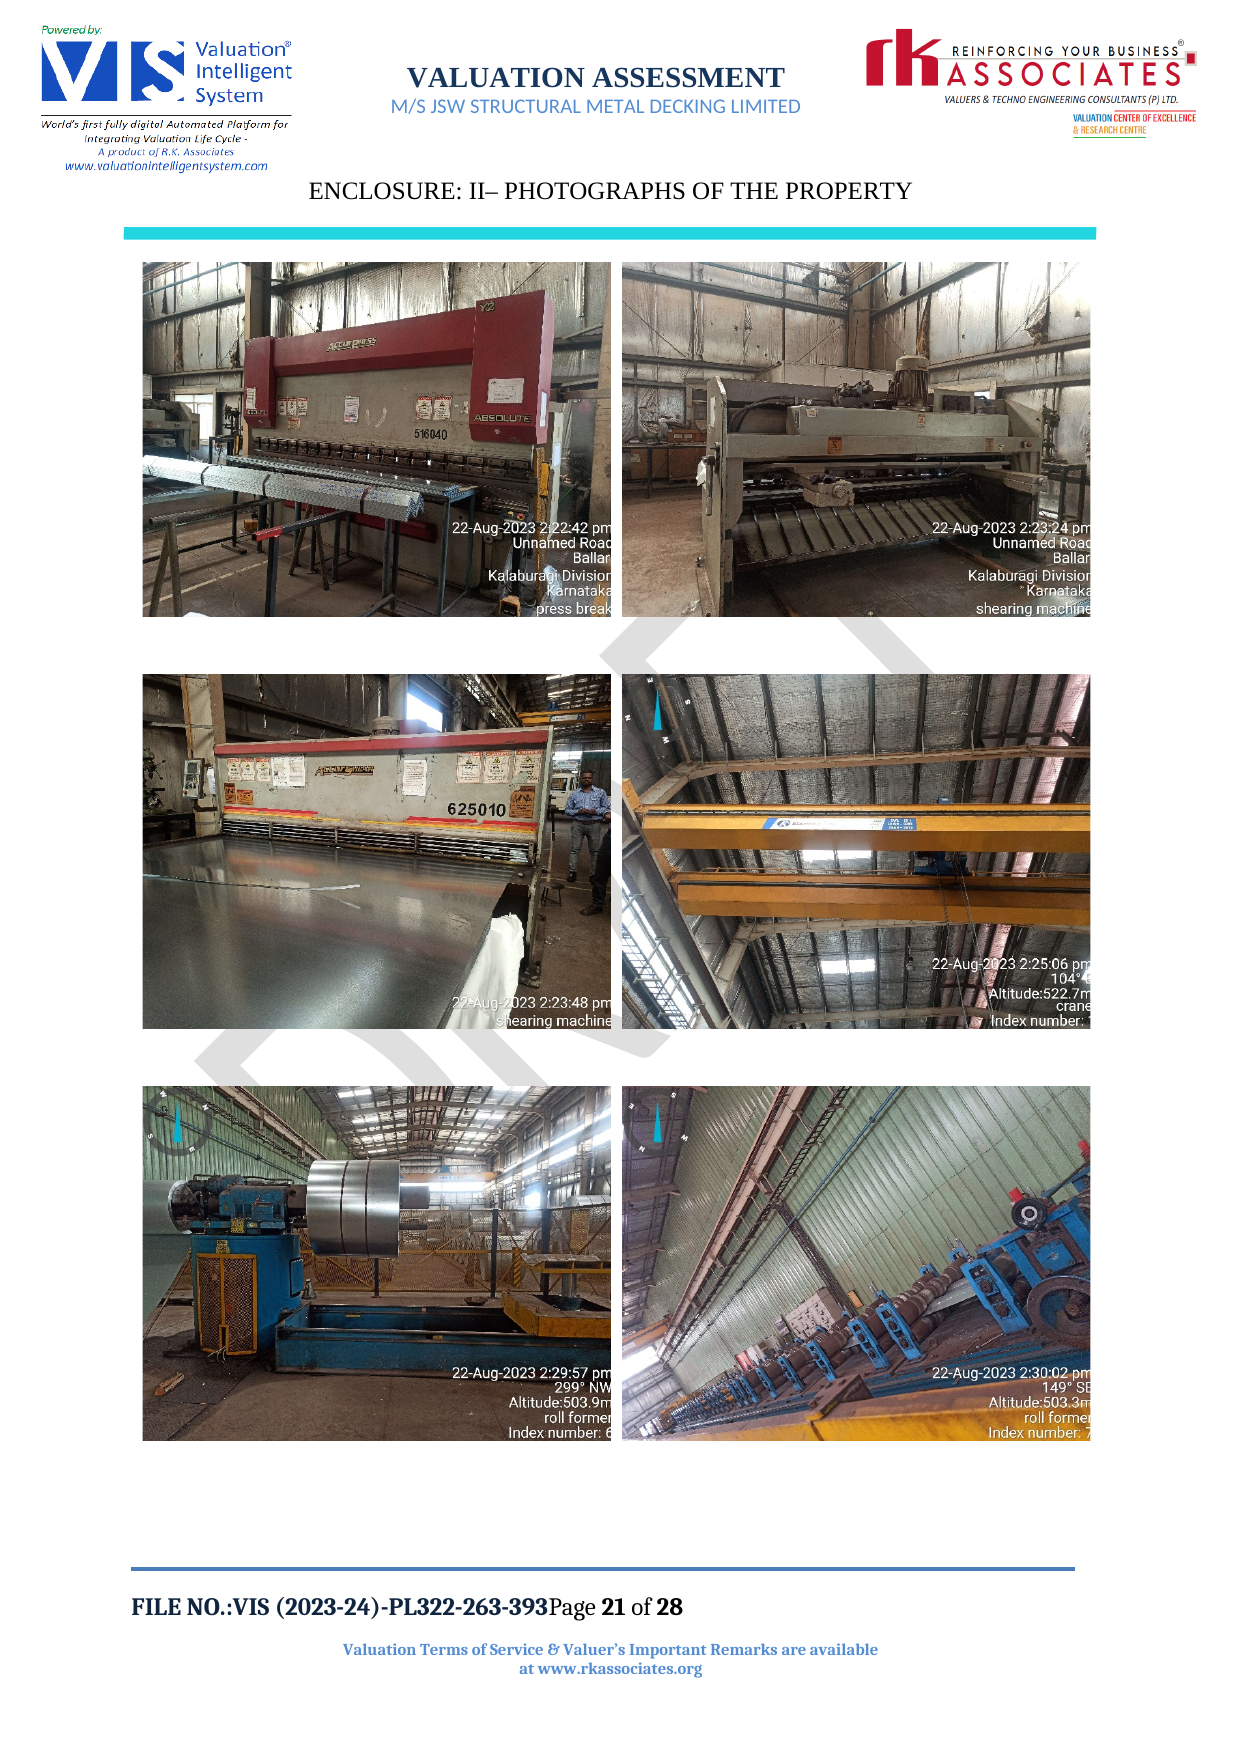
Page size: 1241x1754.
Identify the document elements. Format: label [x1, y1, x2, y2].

picture [142, 262, 611, 617]
table_cell [611, 675, 1091, 1086]
picture [142, 1086, 611, 1441]
picture [142, 674, 611, 1029]
table_cell [131, 1086, 611, 1455]
picture [28, 22, 302, 176]
table_header [131, 263, 611, 674]
table_cell [611, 1086, 1091, 1455]
picture [861, 19, 1200, 142]
picture [622, 674, 1091, 1029]
picture [622, 262, 1091, 617]
picture [622, 1086, 1091, 1441]
table_header [611, 263, 1091, 674]
table_cell [131, 675, 611, 1086]
